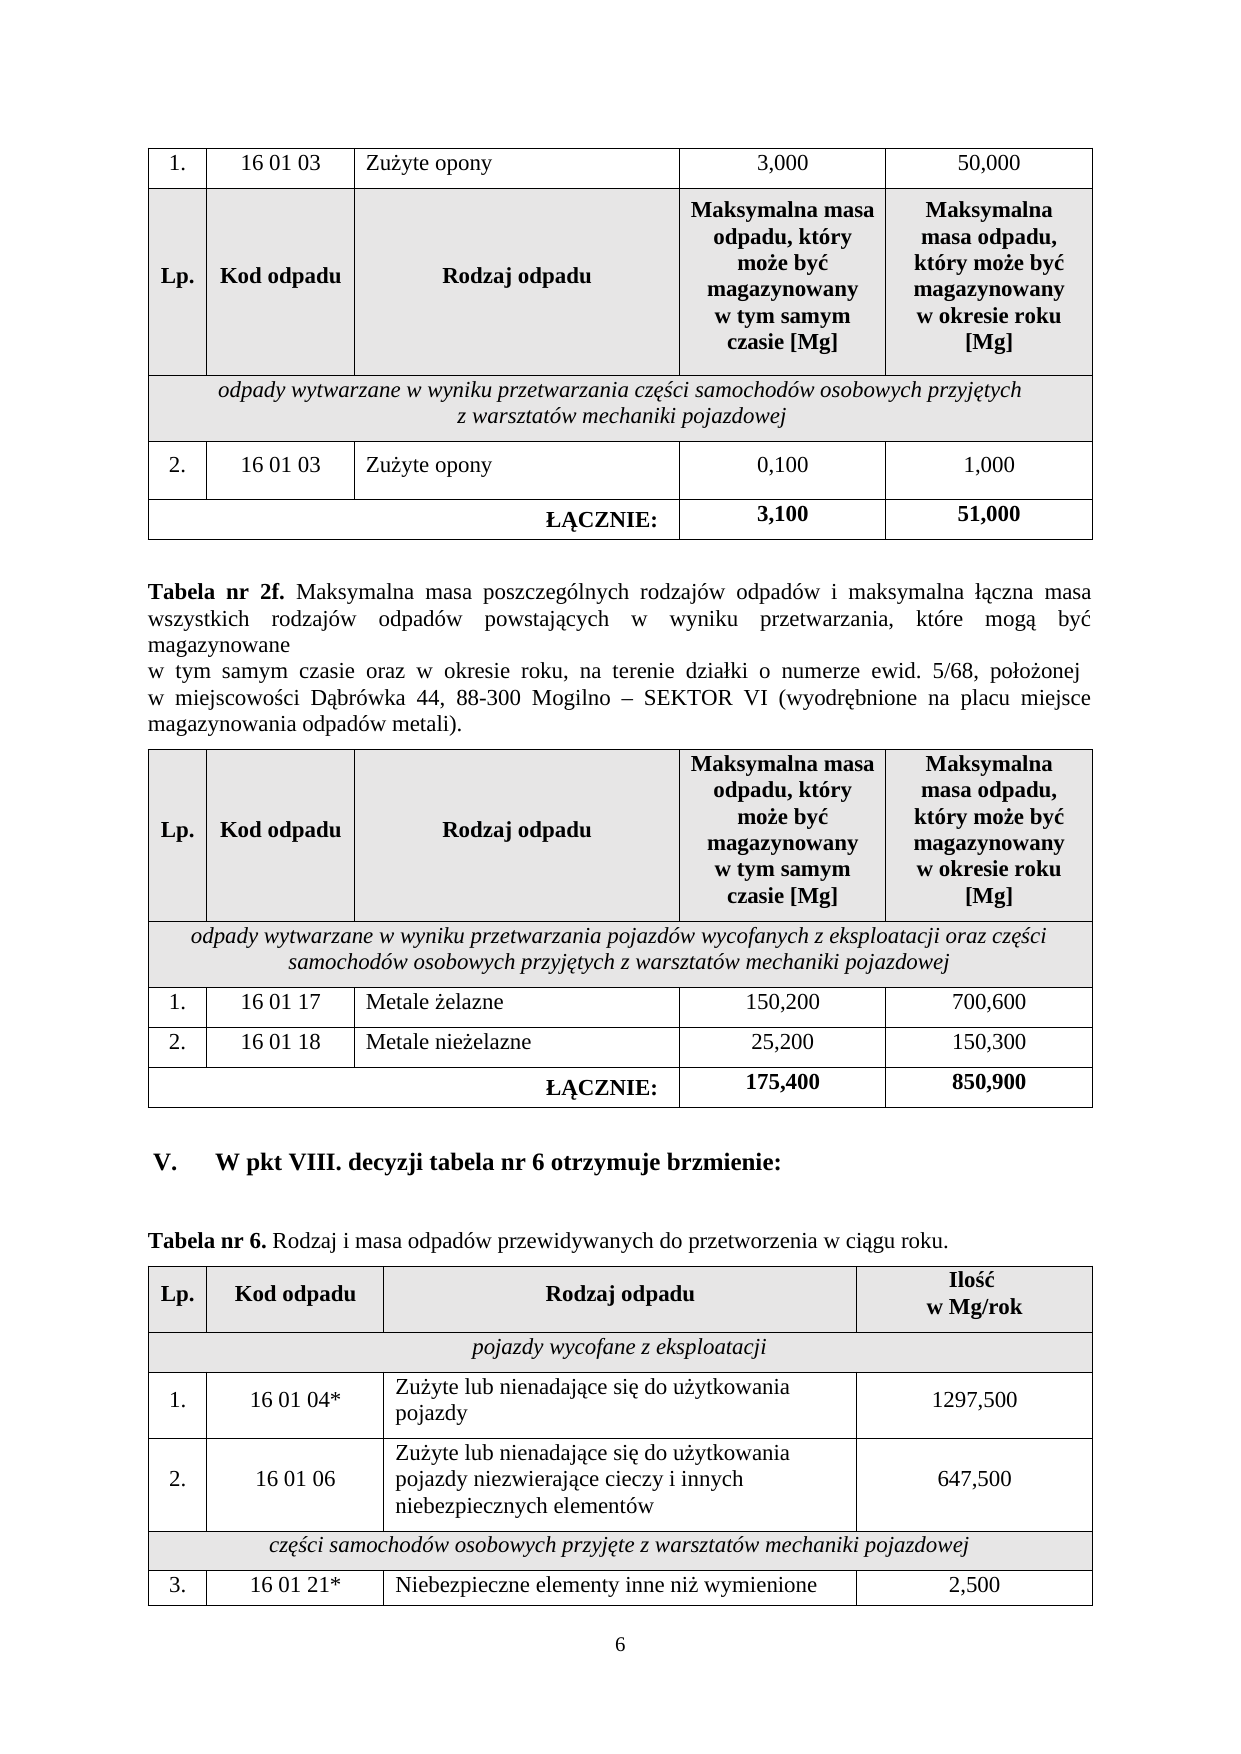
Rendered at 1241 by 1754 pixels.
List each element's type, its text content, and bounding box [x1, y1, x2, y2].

table_cell 16 01 04* [207, 1373, 383, 1438]
table_cell 3. [149, 1571, 206, 1605]
table_cell Kod odpadu [207, 189, 354, 375]
text Tabela nr 2f. Maksymalna masa poszczególnych rodzajów odpadów i maksymalna łączna masa wszystkich rodzajów odpadów powstających w wyniku przetwarzania, które mogą być magazynowane w tym samym czasie oraz w okresie roku, na terenie działki o numerze ewid. 5/68, położonej w miejscowości Dąbrówka 44, 88-300 Mogilno – SEKTOR VI (wyodrębnione na placu miejsce magazynowania odpadów metali). [148, 578, 1093, 737]
table_cell ŁĄCZNIE: [149, 1068, 679, 1107]
table_header Rodzaj odpadu [355, 750, 679, 921]
table_cell Zużyte lub nienadające się do użytkowania pojazdy niezwierające cieczy i innych niebezpiecznych elementów [384, 1439, 856, 1531]
table_cell Lp. [149, 189, 206, 375]
table_cell 16 01 03 [207, 149, 354, 187]
table_cell 1297,500 [857, 1373, 1092, 1438]
table_cell Metale żelazne [355, 988, 679, 1027]
table_header Lp. [149, 750, 206, 921]
table_cell 16 01 03 [207, 442, 354, 499]
table_cell Metale nieżelazne [355, 1028, 679, 1067]
table_cell 1,000 [886, 442, 1092, 499]
table_cell Maksymalna masa odpadu, który może być magazynowany w tym samym czasie [Mg] [680, 189, 885, 375]
table_cell 25,200 [680, 1028, 885, 1067]
table_cell ŁĄCZNIE: [149, 500, 679, 538]
table_cell Maksymalna masa odpadu, który może być magazynowany w okresie roku [Mg] [886, 189, 1092, 375]
table_header Maksymalna masa odpadu, który może być magazynowany w okresie roku [Mg] [886, 750, 1092, 921]
table_cell Zużyte opony [355, 442, 679, 499]
table_cell 1. [149, 149, 206, 187]
table_cell 51,000 [886, 500, 1092, 538]
table_cell 2. [149, 1439, 206, 1531]
table_header Kod odpadu [207, 1267, 383, 1332]
table_cell 1. [149, 1373, 206, 1438]
table_header Lp. [149, 1267, 206, 1332]
table_header Ilość w Mg/rok [857, 1267, 1092, 1332]
table_cell Zużyte opony [355, 149, 679, 187]
table_cell 0,100 [680, 442, 885, 499]
table_cell 2,500 [857, 1571, 1092, 1605]
table_header Kod odpadu [207, 750, 354, 921]
table_cell 3,000 [680, 149, 885, 187]
table_cell 175,400 [680, 1068, 885, 1107]
table_cell 1. [149, 988, 206, 1027]
table_cell 2. [149, 442, 206, 499]
table_cell 2. [149, 1028, 206, 1067]
table_cell 16 01 06 [207, 1439, 383, 1531]
table_cell odpady wytwarzane w wyniku przetwarzania pojazdów wycofanych z eksploatacji oraz części samochodów osobowych przyjętych z warsztatów mechaniki pojazdowej [149, 922, 1092, 987]
table_cell 16 01 17 [207, 988, 354, 1027]
table_cell 850,900 [886, 1068, 1092, 1107]
table_cell pojazdy wycofane z eksploatacji [149, 1333, 1092, 1372]
text Tabela nr 6. Rodzaj i masa odpadów przewidywanych do przetworzenia w ciągu roku. [148, 1227, 1093, 1253]
table_cell 3,100 [680, 500, 885, 538]
table_header Rodzaj odpadu [384, 1267, 856, 1332]
table_cell 50,000 [886, 149, 1092, 187]
table_cell 150,200 [680, 988, 885, 1027]
table_cell 647,500 [857, 1439, 1092, 1531]
table_cell odpady wytwarzane w wyniku przetwarzania części samochodów osobowych przyjętych z warsztatów mechaniki pojazdowej [149, 376, 1092, 441]
table_cell 150,300 [886, 1028, 1092, 1067]
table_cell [384, 1571, 856, 1605]
table_cell Rodzaj odpadu [355, 189, 679, 375]
table_cell 16 01 18 [207, 1028, 354, 1067]
list W pkt VIII. decyzji tabela nr 6 otrzymuje brzmienie: [177, 1147, 1093, 1175]
table_cell 700,600 [886, 988, 1092, 1027]
table_cell Zużyte lub nienadające się do użytkowania pojazdy [384, 1373, 856, 1438]
table_cell części samochodów osobowych przyjęte z warsztatów mechaniki pojazdowej [149, 1532, 1092, 1570]
table_header Maksymalna masa odpadu, który może być magazynowany w tym samym czasie [Mg] [680, 750, 885, 921]
table_cell 16 01 21* [207, 1571, 383, 1605]
